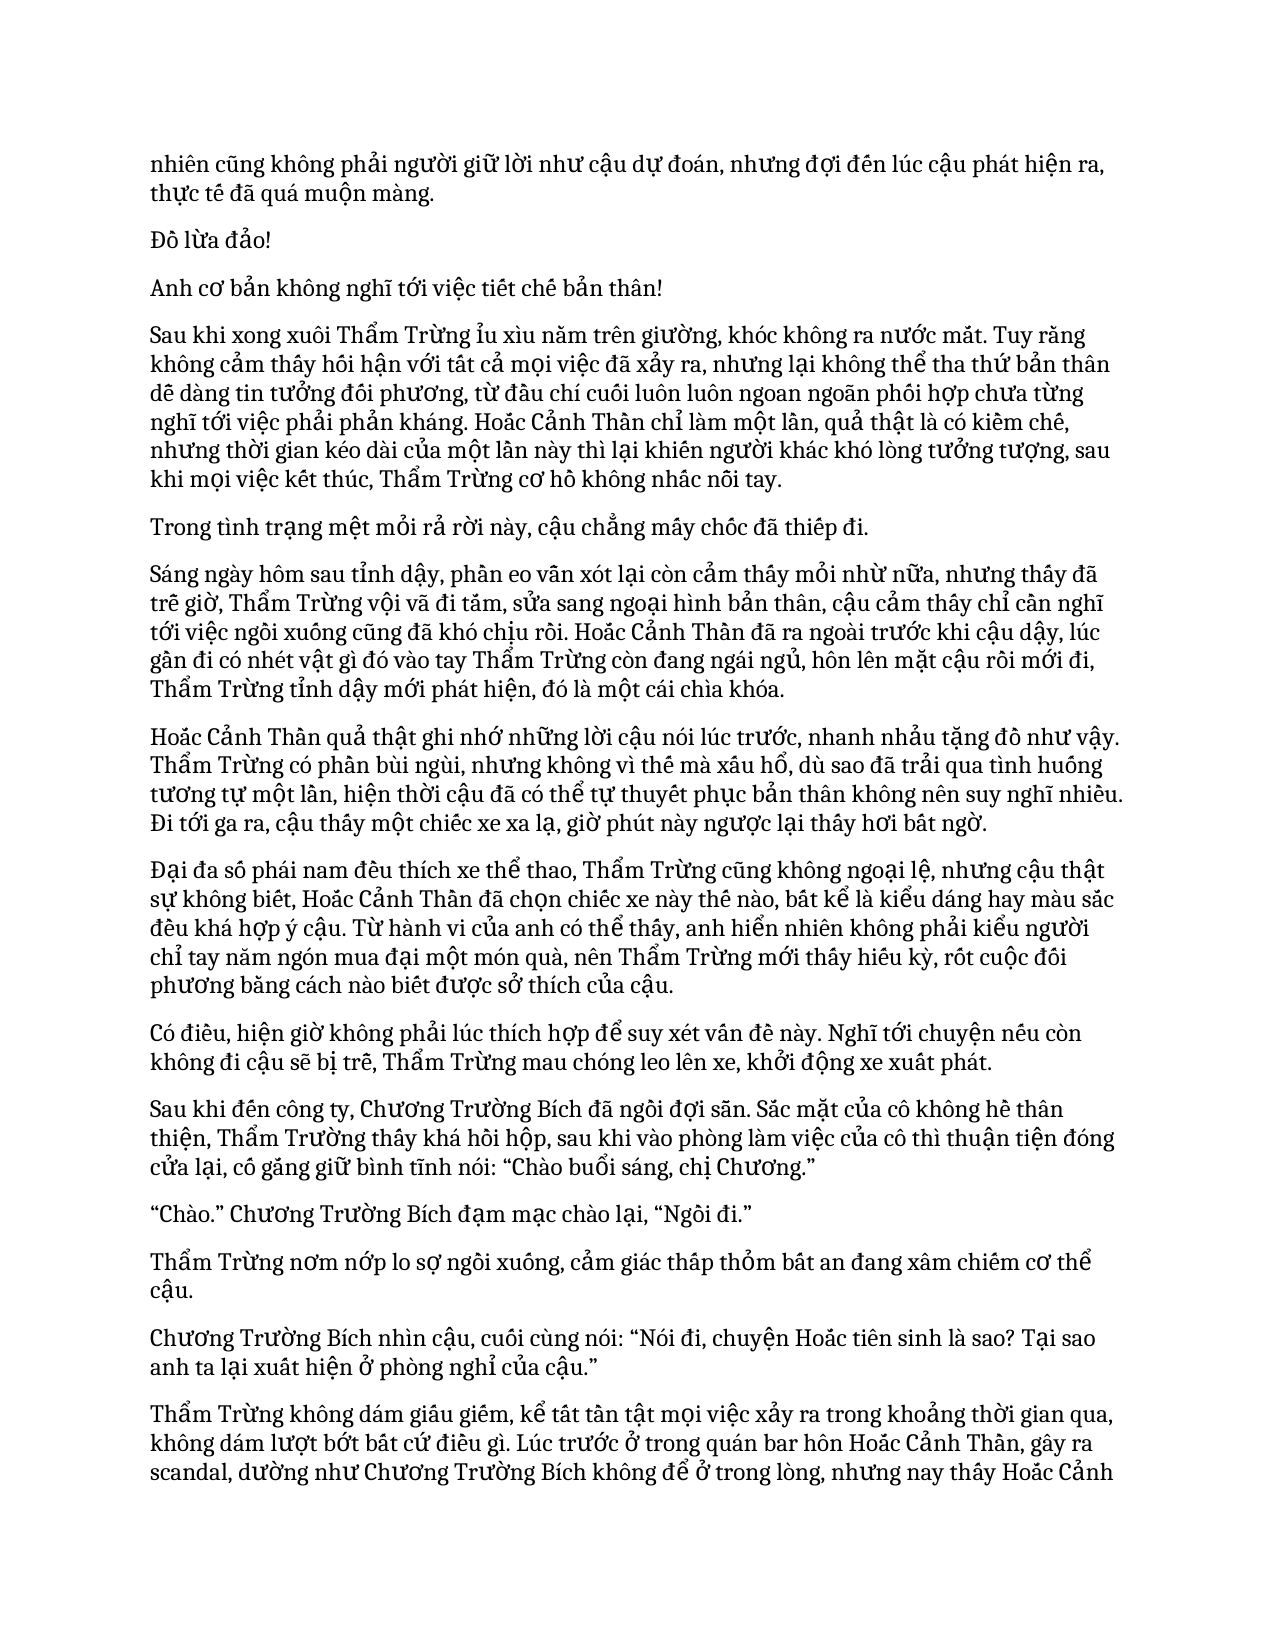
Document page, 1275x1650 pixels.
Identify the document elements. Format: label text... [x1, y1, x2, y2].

text Có điều, hiện giờ không phải lúc thích hợp để suy xét vấn đề này. Nghĩ tới chuyện nếu còn không đi cậu sẽ bị trễ, Thẩm Trừng mau chóng leo lên xe, khởi động xe xuất phát. [150, 1019, 1125, 1076]
text Đại đa số phái nam đều thích xe thể thao, Thẩm Trừng cũng không ngoại lệ, nhưng cậu thật sự không biết, Hoắc Cảnh Thần đã chọn chiếc xe này thế nào, bất kể là kiểu dáng hay màu sắc đều khá hợp ý cậu. Từ hành vi của anh có thể thấy, anh hiển nhiên không phải kiểu người chỉ tay năm ngón mua đại một món quà, nên Thẩm Trừng mới thấy hiếu kỳ, rốt cuộc đối phương bằng cách nào biết được sở thích của cậu. [150, 856, 1125, 1000]
text Đồ lừa đảo! [150, 226, 1125, 255]
text Chương Trường Bích nhìn cậu, cuối cùng nói: “Nói đi, chuyện Hoắc tiên sinh là sao? Tại sao anh ta lại xuất hiện ở phòng nghỉ của cậu.” [150, 1324, 1125, 1381]
text Thẩm Trừng nơm nớp lo sợ ngồi xuống, cảm giác thấp thỏm bất an đang xâm chiếm cơ thể cậu. [150, 1247, 1125, 1305]
text Anh cơ bản không nghĩ tới việc tiết chế bản thân! [150, 274, 1125, 302]
text Trong tình trạng mệt mỏi rả rời này, cậu chẳng mấy chốc đã thiếp đi. [150, 512, 1125, 541]
text “Chào.” Chương Trường Bích đạm mạc chào lại, “Ngồi đi.” [150, 1200, 1125, 1229]
text Sau khi xong xuôi Thẩm Trừng ỉu xìu nằm trên giường, khóc không ra nước mắt. Tuy rằng không cảm thấy hối hận với tất cả mọi việc đã xảy ra, nhưng lại không thể tha thứ bản thân dễ dàng tin tưởng đối phương, từ đầu chí cuối luôn luôn ngoan ngoãn phối hợp chưa từng nghĩ tới việc phải phản kháng. Hoắc Cảnh Thần chỉ làm một lần, quả thật là có kiềm chế, nhưng thời gian kéo dài của một lần này thì lại khiến người khác khó lòng tưởng tượng, sau khi mọi việc kết thúc, Thẩm Trừng cơ hồ không nhấc nỗi tay. [150, 321, 1125, 494]
text Sau khi đến công ty, Chương Trường Bích đã ngồi đợi sẵn. Sắc mặt của cô không hề thân thiện, Thẩm Trường thấy khá hồi hộp, sau khi vào phòng làm việc của cô thì thuận tiện đóng cửa lại, cố gắng giữ bình tĩnh nói: “Chào buổi sáng, chị Chương.” [150, 1095, 1125, 1181]
text Sáng ngày hôm sau tỉnh dậy, phần eo vẫn xót lại còn cảm thấy mỏi nhừ nữa, nhưng thấy đã trễ giờ, Thẩm Trừng vội vã đi tắm, sửa sang ngoại hình bản thân, cậu cảm thấy chỉ cần nghĩ tới việc ngồi xuống cũng đã khó chịu rồi. Hoắc Cảnh Thần đã ra ngoài trước khi cậu dậy, lúc gần đi có nhét vật gì đó vào tay Thẩm Trừng còn đang ngái ngủ, hôn lên mặt cậu rồi mới đi, Thẩm Trừng tỉnh dậy mới phát hiện, đó là một cái chìa khóa. [150, 560, 1125, 704]
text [150, 150, 1125, 207]
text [150, 1400, 1125, 1486]
text Hoắc Cảnh Thần quả thật ghi nhớ những lời cậu nói lúc trước, nhanh nhảu tặng đồ như vậy. Thẩm Trừng có phần bùi ngùi, nhưng không vì thế mà xấu hổ, dù sao đã trải qua tình huống tương tự một lần, hiện thời cậu đã có thể tự thuyết phục bản thân không nên suy nghĩ nhiều. Đi tới ga ra, cậu thấy một chiếc xe xa lạ, giờ phút này ngược lại thấy hơi bất ngờ. [150, 722, 1125, 837]
